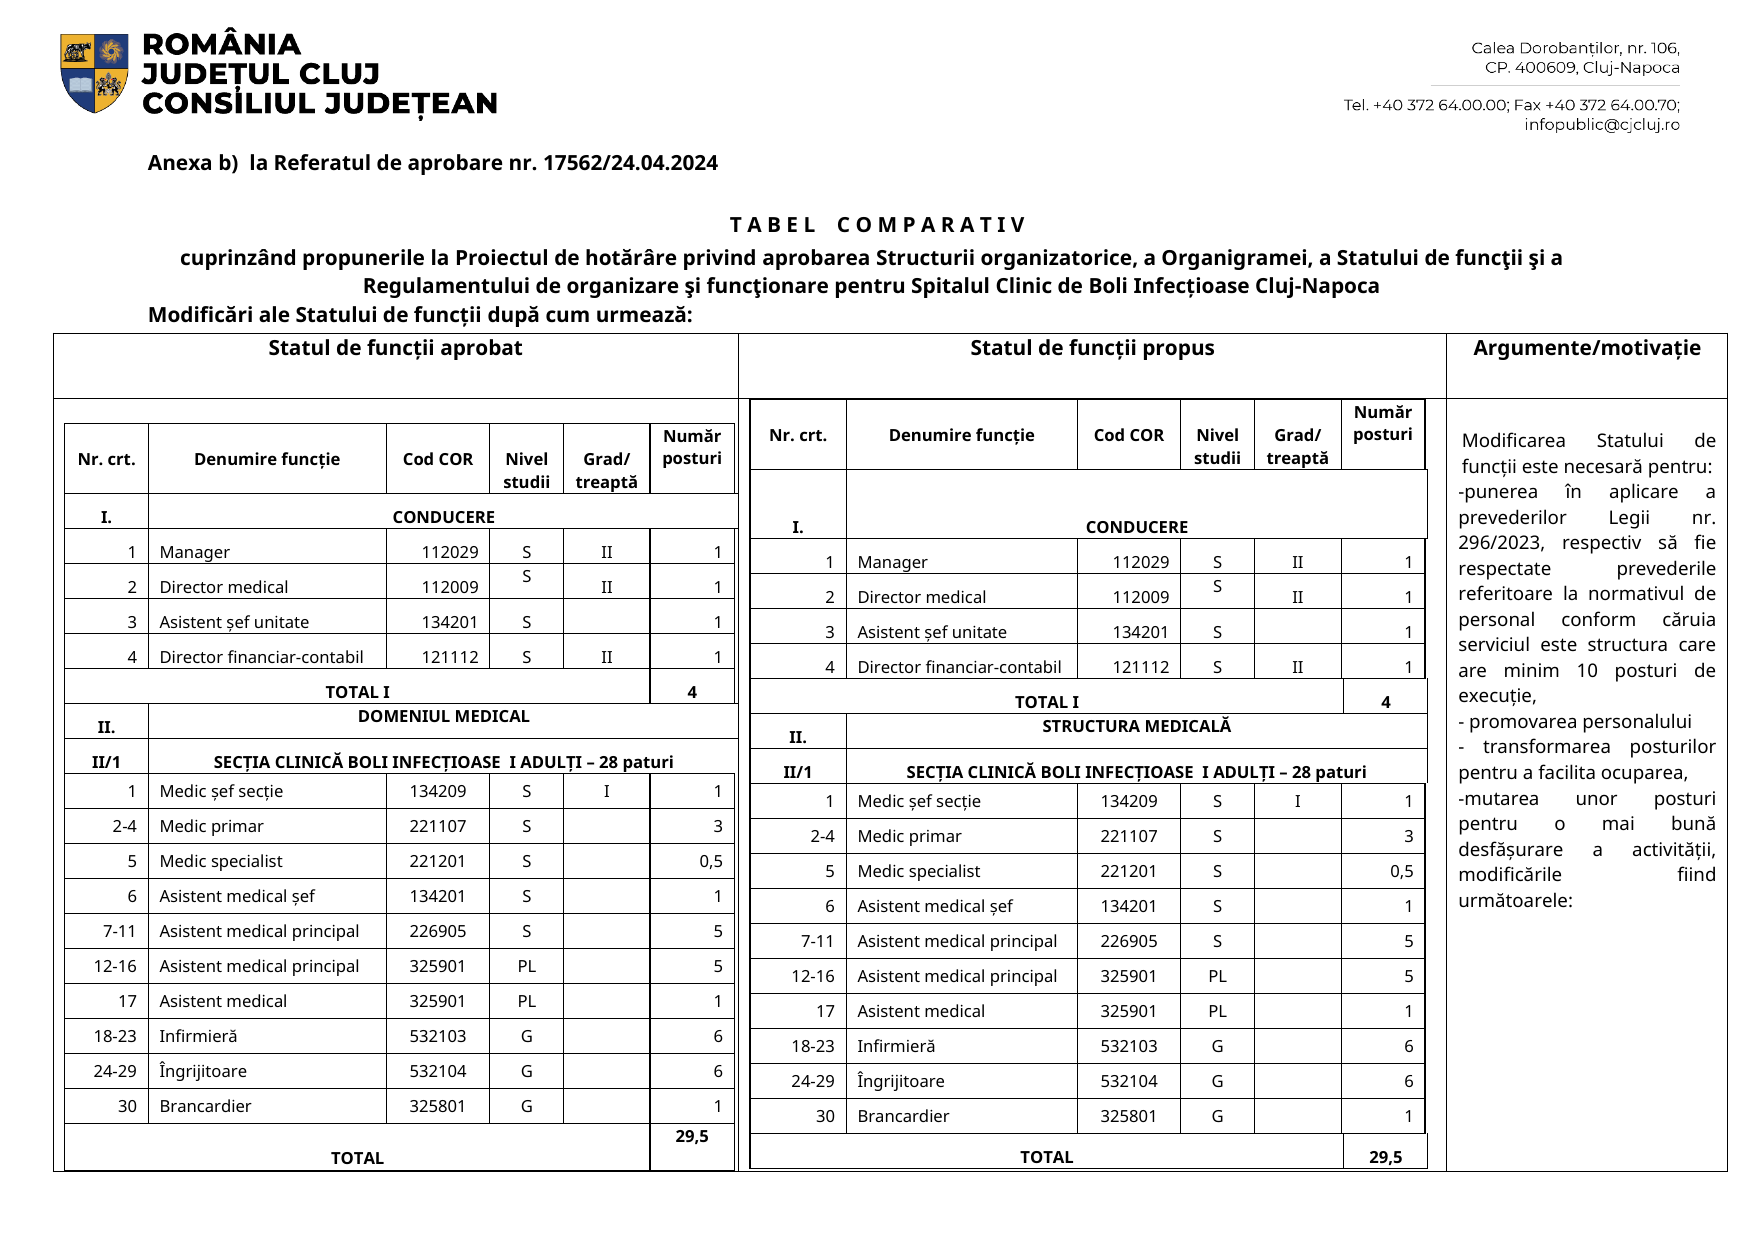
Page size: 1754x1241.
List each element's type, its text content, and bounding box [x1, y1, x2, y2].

table_cell [54, 399, 738, 1171]
text T A B E L C O M P A R A T I V [148, 210, 1606, 239]
table_header Statul de funcții propus [739, 334, 1446, 398]
text cuprinzând propunerile la Proiectul de hotărâre privind aprobarea Structurii organizatorice, a Organigramei, a Statului de funcţii şi a Regulamentului de organizare şi funcţionare pentru Spitalul Clinic de Boli Infecțioase Cluj-Napoca [148, 243, 1596, 300]
text Modificări ale Statului de funcții după cum urmează: [148, 300, 1606, 328]
picture [1343, 39, 1680, 134]
text Anexa b) la Referatul de aprobare nr. 17562/24.04.2024 [148, 148, 1606, 176]
table_cell [739, 399, 1446, 1171]
picture [60, 27, 497, 121]
table_header Statul de funcții aprobat [54, 334, 738, 398]
table_header Argumente/motivație [1447, 334, 1727, 398]
